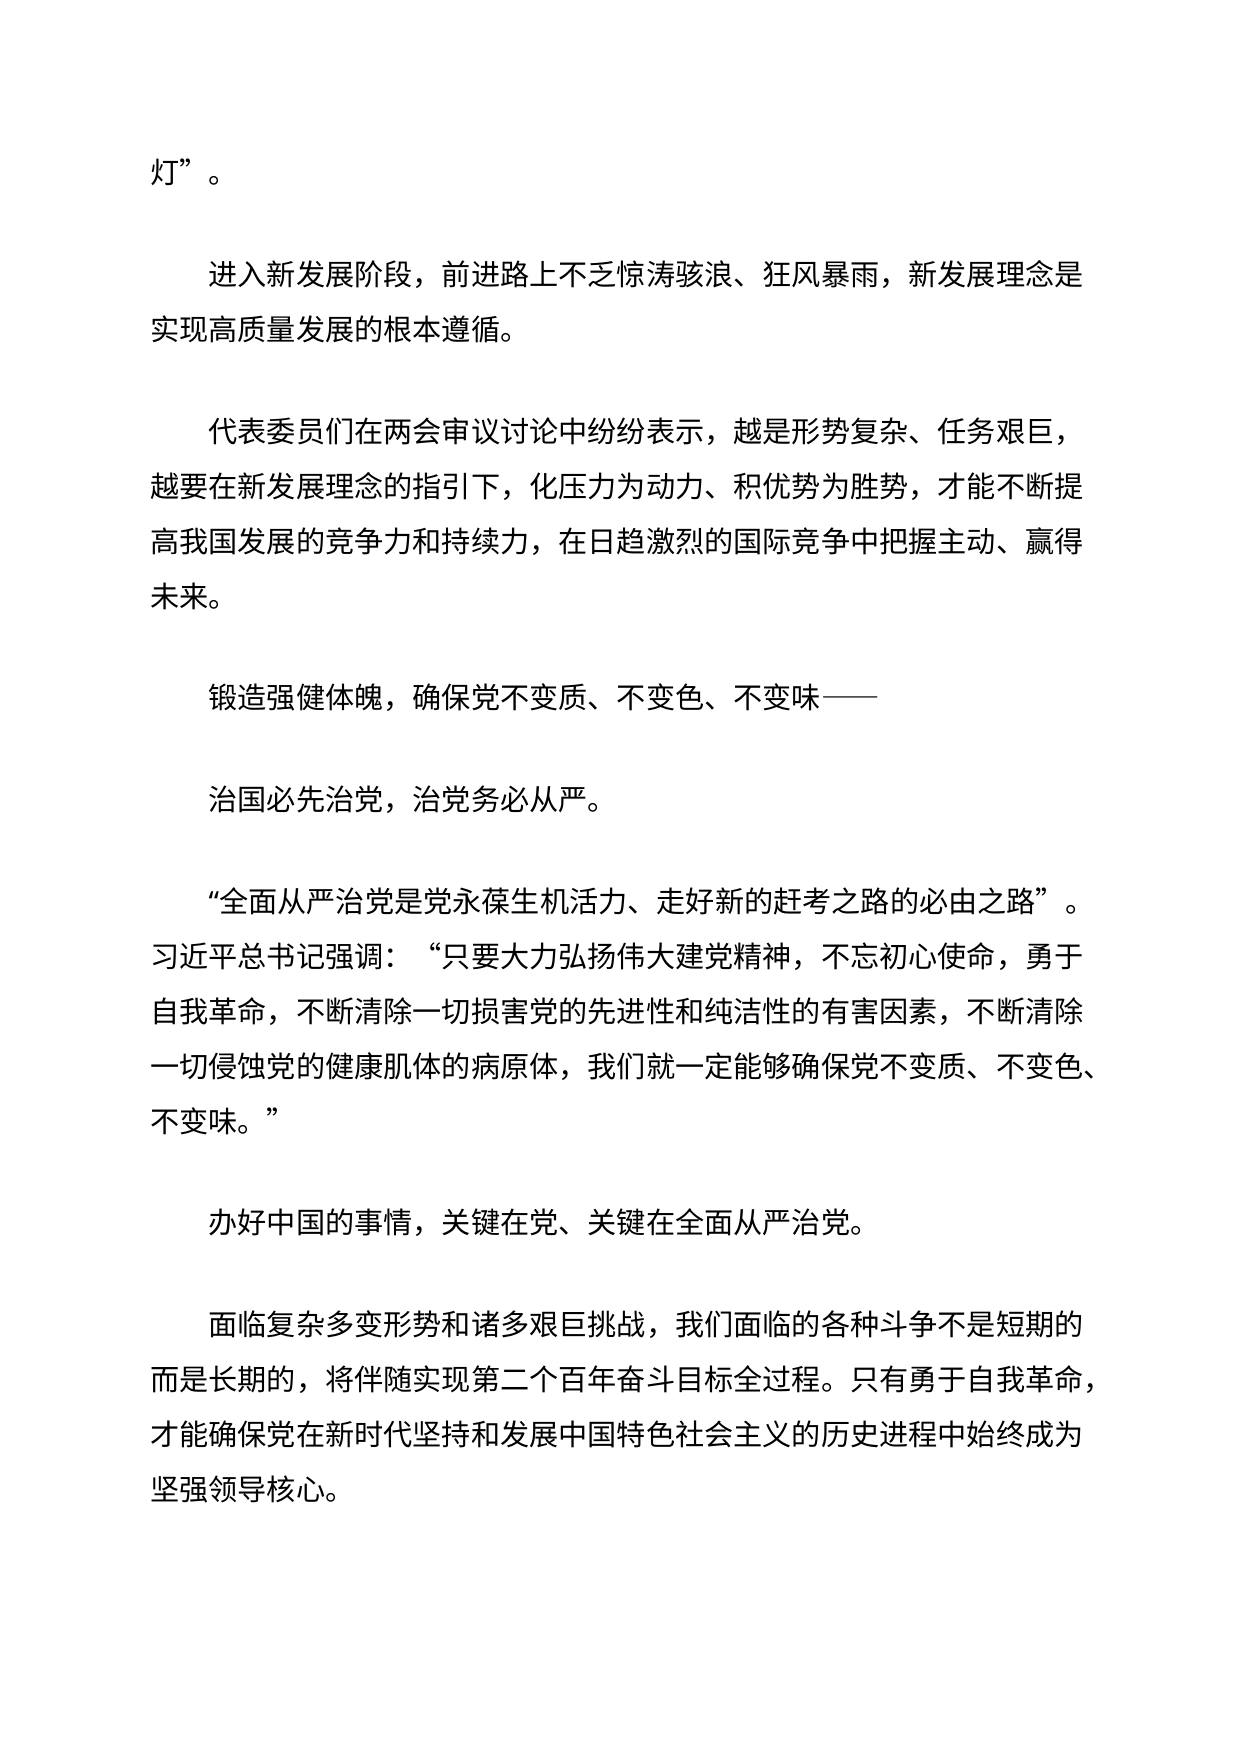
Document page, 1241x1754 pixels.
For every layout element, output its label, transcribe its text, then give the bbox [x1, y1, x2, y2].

text “全面从严治党是党永葆生机活力、走好新的赶考之路的必由之路”。习近平总书记强调：“只要大力弘扬伟大建党精神，不忘初心使命，勇于自我革命，不断清除一切损害党的先进性和纯洁性的有害因素，不断清除一切侵蚀党的健康肌体的病原体，我们就一定能够确保党不变质、不变色、不变味。” [150, 878, 1090, 1140]
text 面临复杂多变形势和诸多艰巨挑战，我们面临的各种斗争不是短期的而是长期的，将伴随实现第二个百年奋斗目标全过程。只有勇于自我革命，才能确保党在新时代坚持和发展中国特色社会主义的历史进程中始终成为坚强领导核心。 [150, 1302, 1090, 1509]
text 治国必先治党，治党务必从严。 [150, 777, 1090, 819]
text 锻造强健体魄，确保党不变质、不变色、不变味—— [150, 675, 1090, 717]
text 代表委员们在两会审议讨论中纷纷表示，越是形势复杂、任务艰巨，越要在新发展理念的指引下，化压力为动力、积优势为胜势，才能不断提高我国发展的竞争力和持续力，在日趋激烈的国际竞争中把握主动、赢得未来。 [150, 408, 1090, 615]
text 进入新发展阶段，前进路上不乏惊涛骇浪、狂风暴雨，新发展理念是实现高质量发展的根本遵循。 [150, 252, 1090, 349]
text 办好中国的事情，关键在党、关键在全面从严治党。 [150, 1200, 1090, 1242]
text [150, 150, 1090, 192]
